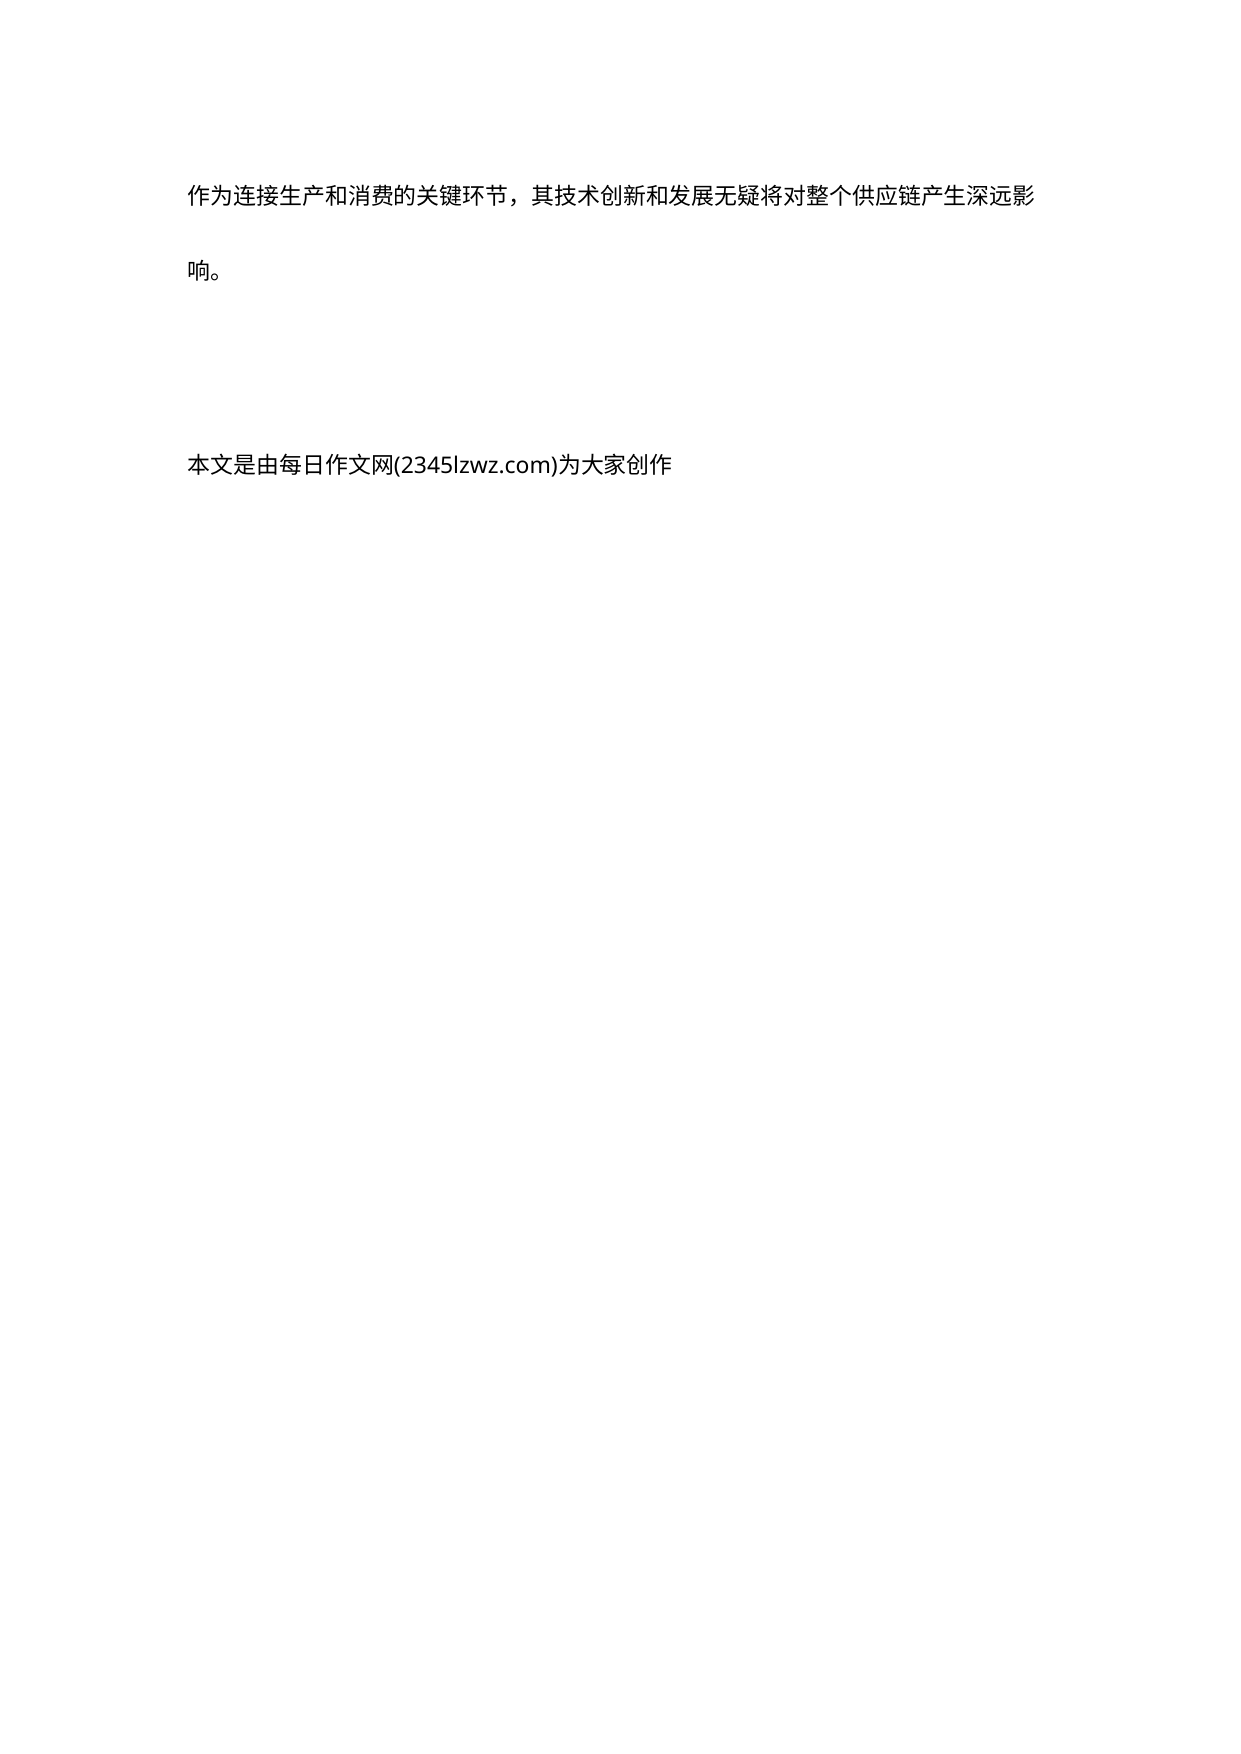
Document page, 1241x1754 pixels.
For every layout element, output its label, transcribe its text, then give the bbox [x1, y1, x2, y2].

text 本文是由每日作文网(2345lzwz.com)为大家创作 [187, 431, 1053, 496]
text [187, 162, 1053, 302]
